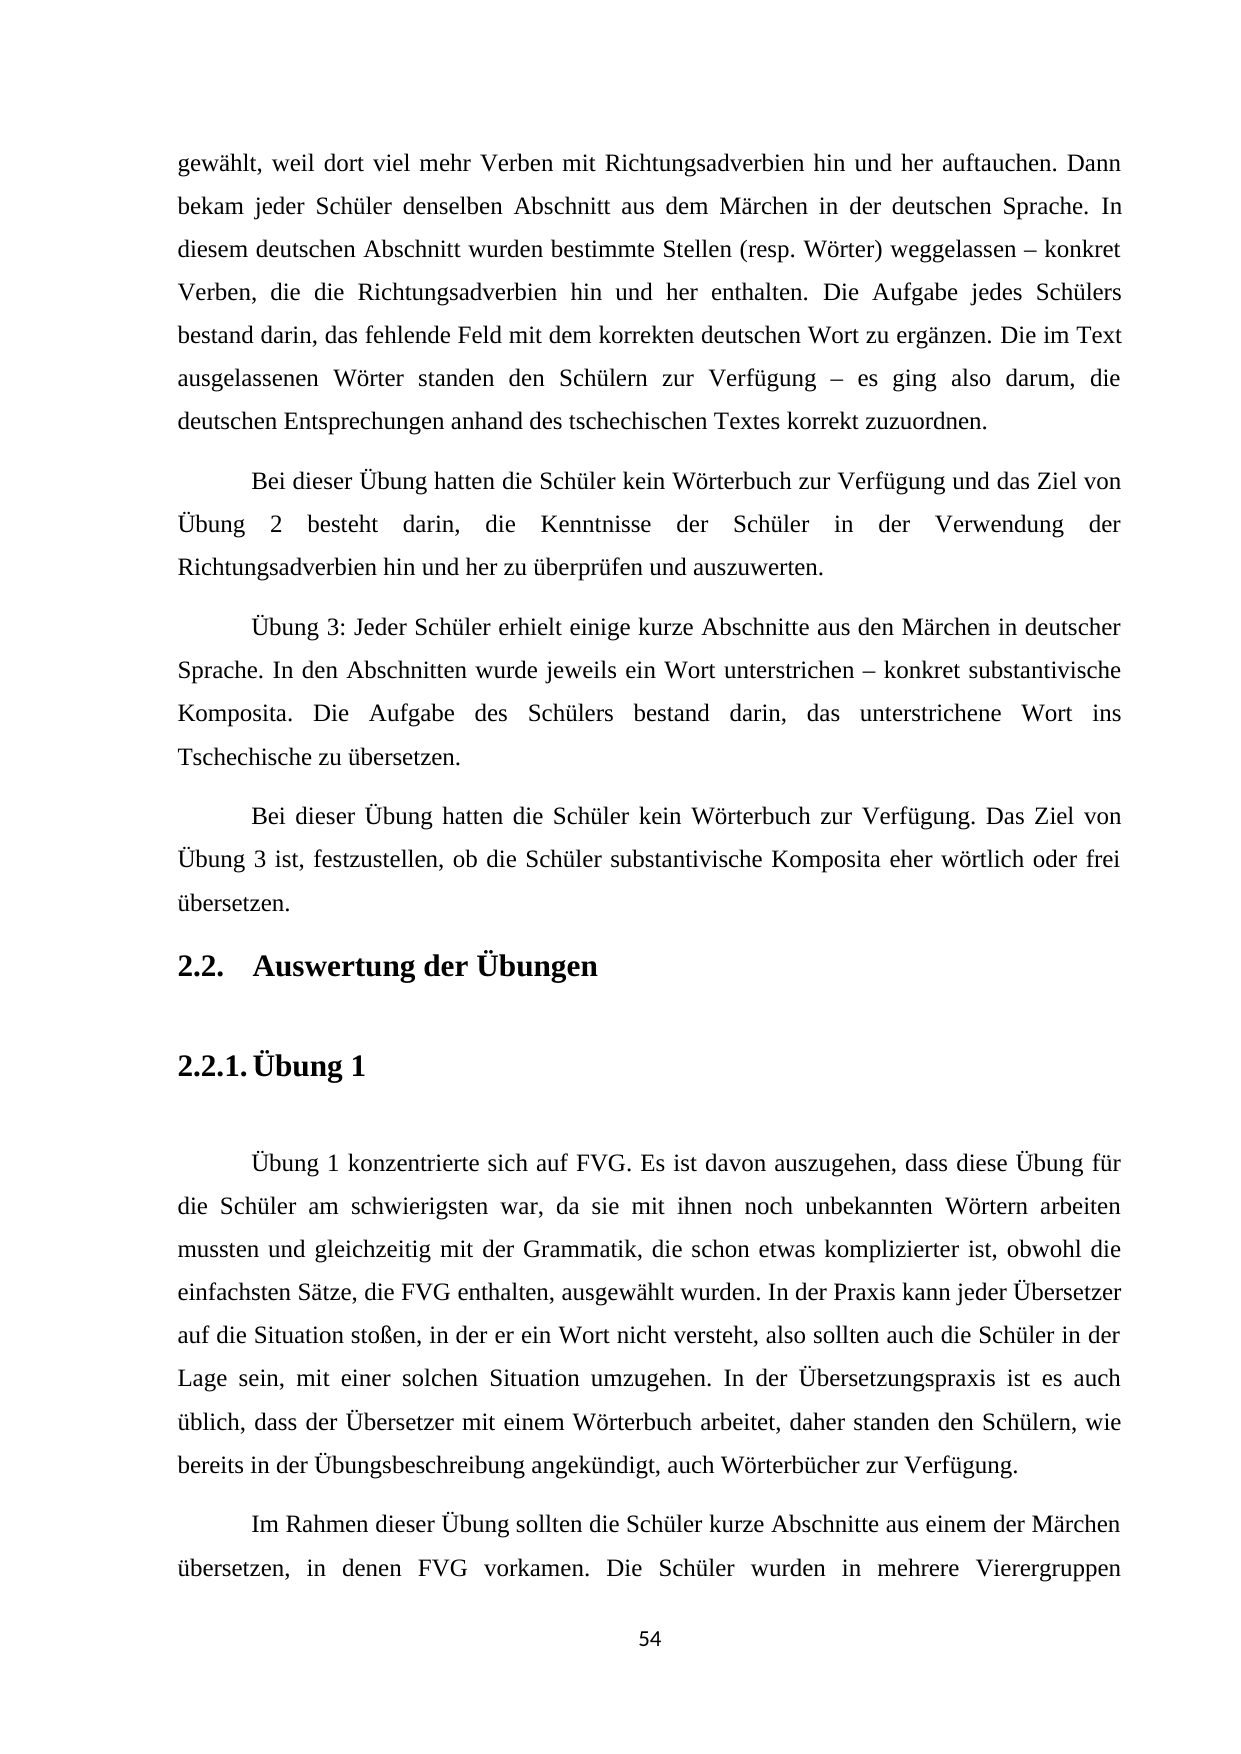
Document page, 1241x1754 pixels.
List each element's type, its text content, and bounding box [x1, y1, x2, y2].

text Bei dieser Übung hatten die Schüler kein Wörterbuch zur Verfügung. Das Ziel von Übung 3 ist, festzustellen, ob die Schüler substantivische Komposita eher wörtlich oder frei übersetzen. [177, 801, 1122, 916]
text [177, 1509, 1122, 1581]
subtitle Auswertung der Übungen [177, 947, 1122, 983]
text Übung 1 konzentrierte sich auf FVG. Es ist davon auszugehen, dass diese Übung für die Schüler am schwierigsten war, da sie mit ihnen noch unbekannten Wörtern arbeiten mussten und gleichzeitig mit der Grammatik, die schon etwas komplizierter ist, obwohl die einfachsten Sätze, die FVG enthalten, ausgewählt wurden. In der Praxis kann jeder Übersetzer auf die Situation stoßen, in der er ein Wort nicht versteht, also sollten auch die Schüler in der Lage sein, mit einer solchen Situation umzugehen. In der Übersetzungspraxis ist es auch üblich, dass der Übersetzer mit einem Wörterbuch arbeitet, daher standen den Schülern, wie bereits in der Übungsbeschreibung angekündigt, auch Wörterbücher zur Verfügung. [177, 1148, 1122, 1478]
text Übung 3: Jeder Schüler erhielt einige kurze Abschnitte aus den Märchen in deutscher Sprache. In den Abschnitten wurde jeweils ein Wort unterstrichen – konkret substantivische Komposita. Die Aufgabe des Schülers bestand darin, das unterstrichene Wort ins Tschechische zu übersetzen. [177, 612, 1122, 770]
subtitle Übung 1 [177, 1048, 1122, 1084]
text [177, 148, 1122, 435]
text Bei dieser Übung hatten die Schüler kein Wörterbuch zur Verfügung und das Ziel von Übung 2 besteht darin, die Kenntnisse der Schüler in der Verwendung der Richtungsadverbien hin und her zu überprüfen und auszuwerten. [177, 466, 1122, 581]
